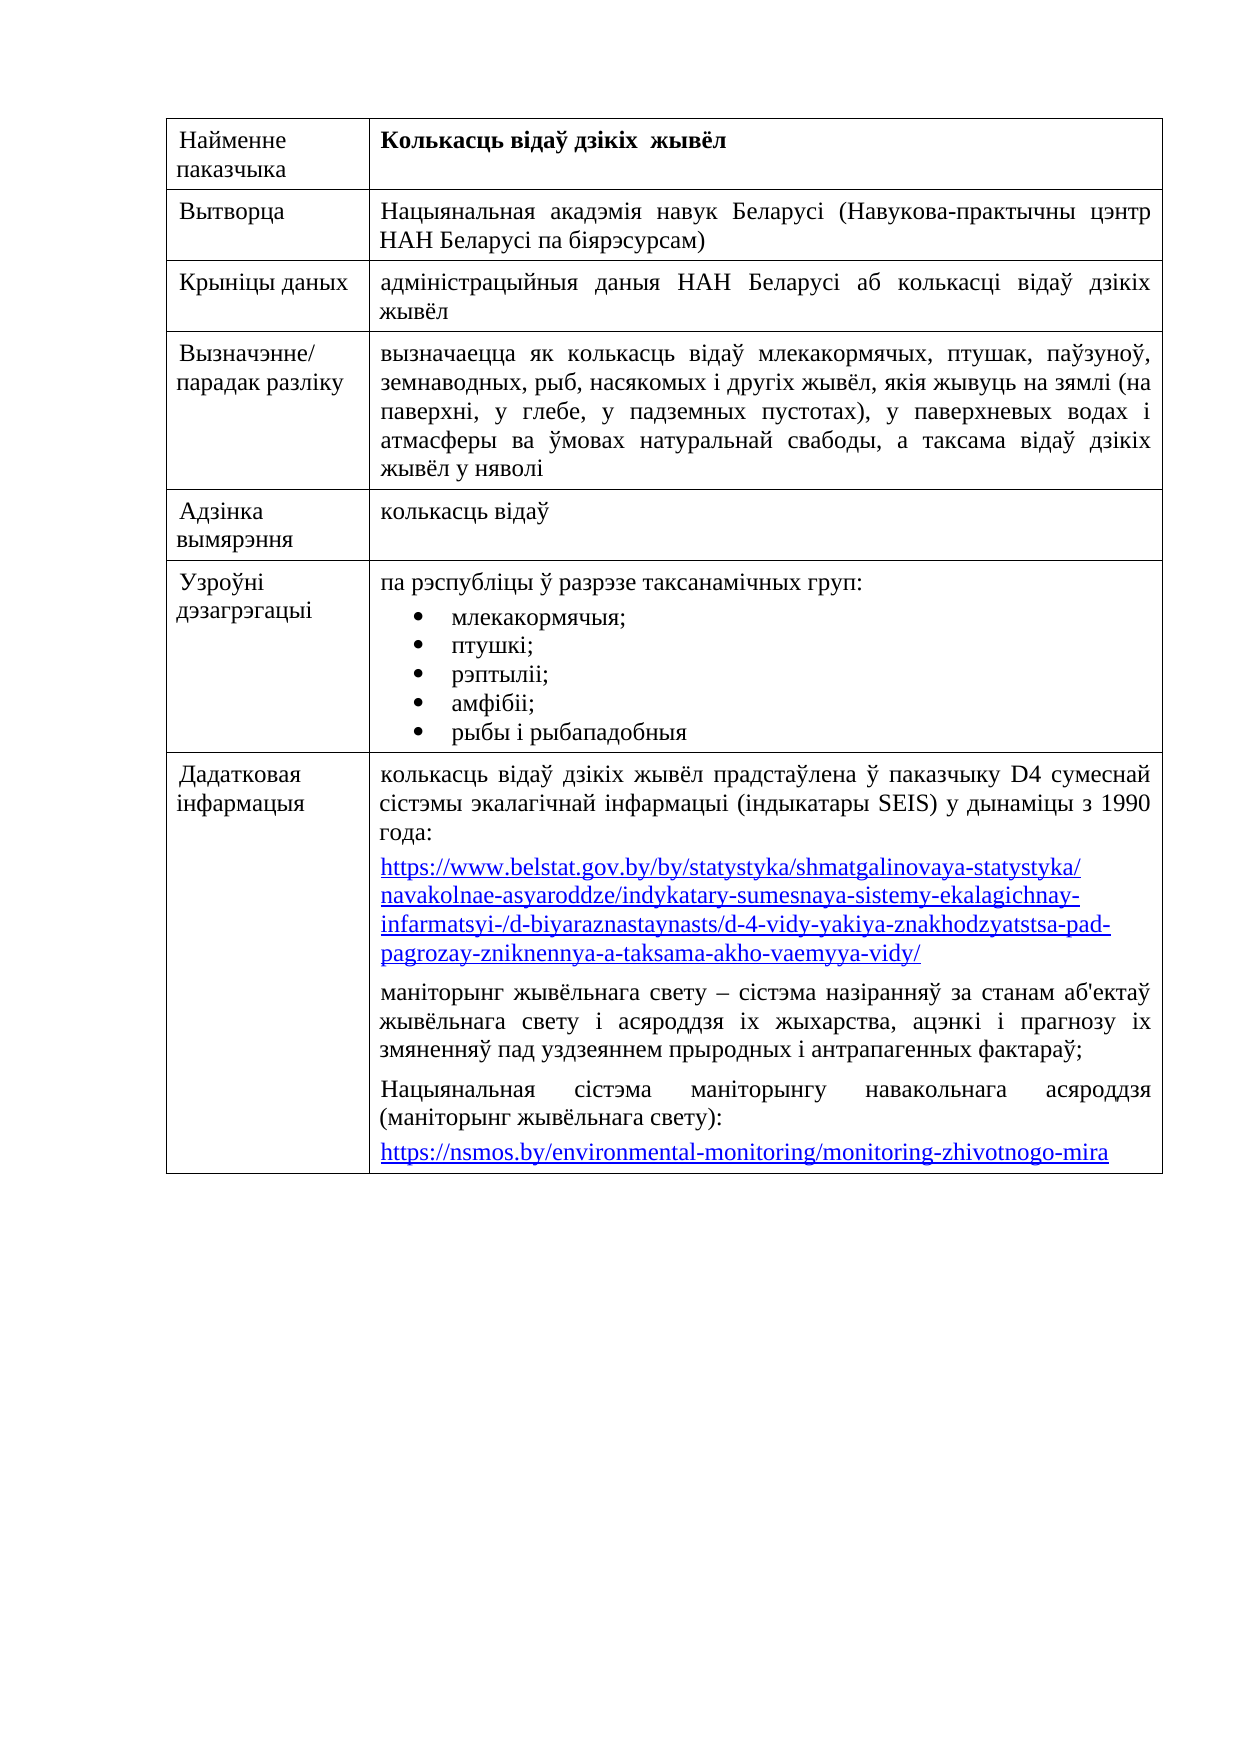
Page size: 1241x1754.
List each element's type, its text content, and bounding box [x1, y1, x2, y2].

table_cell Вытворца [167, 190, 369, 260]
table_cell колькасць відаў [370, 490, 1162, 559]
table_cell Нацыянальная акадэмія навук Беларусі (Навукова-практычны цэнтр НАН Беларусі па біярэсурсам) [370, 190, 1162, 260]
table_cell Вызначэнне/ парадак разліку [167, 332, 369, 488]
table_cell Адзінка вымярэння [167, 490, 369, 559]
table_cell па рэспубліцы ў разрэзе таксанамічных груп: млекакормячыя; птушкі; рэптыліі; амфібіі; рыбы і рыбападобныя [370, 561, 1162, 752]
table_header Найменне паказчыка [167, 119, 369, 189]
table_cell вызначаецца як колькасць відаў млекакормячых, птушак, паўзуноў, земнаводных, рыб, насякомых і другіх жывёл, якія жывуць на зямлі (на паверхні, у глебе, у падземных пустотах), у паверхневых водах і атмасферы ва ўмовах натуральнай свабоды, а таксама відаў дзікіх жывёл у няволі [370, 332, 1162, 488]
table_cell Узроўні дэзагрэгацыі [167, 561, 369, 752]
table_cell Крыніцы даных [167, 261, 369, 331]
table_header Колькасць відаў дзікіх жывёл [370, 119, 1162, 189]
table_cell адміністрацыйныя даныя НАН Беларусі аб колькасці відаў дзікіх жывёл [370, 261, 1162, 331]
table_cell Дадатковая інфармацыя [167, 753, 369, 1172]
table_cell колькасць відаў дзікіх жывёл прадстаўлена ў паказчыку D4 сумеснай сістэмы экалагічнай інфармацыі (індыкатары SEIS) у дынаміцы з 1990 года: https://www.belstat.gov.by/by/statystyka/shmatgalinovaya-statystyka/navakolnae-asyaroddze/indykatary-sumesnaya-sistemy-ekalagichnay-infarmatsyi-/d-biyaraznastaynasts/d-4-vidy-yakiya-znakhodzyatstsa-pad-pagrozay-zniknennya-a-taksama-akho-vaemyya-vidy/ маніторынг жывёльнага свету – сістэма назіранняў за станам аб'ектаў жывёльнага свету і асяроддзя іх жыхарства, ацэнкi і прагнозу іх змяненняў пад уздзеяннем прыродных і антрапагенных фактараў; Нацыянальная сістэма маніторынгу навакольнага асяроддзя (маніторынг жывёльнага свету): https://nsmos.by/environmental-monitoring/monitoring-zhivotnogo-mira [370, 753, 1162, 1172]
